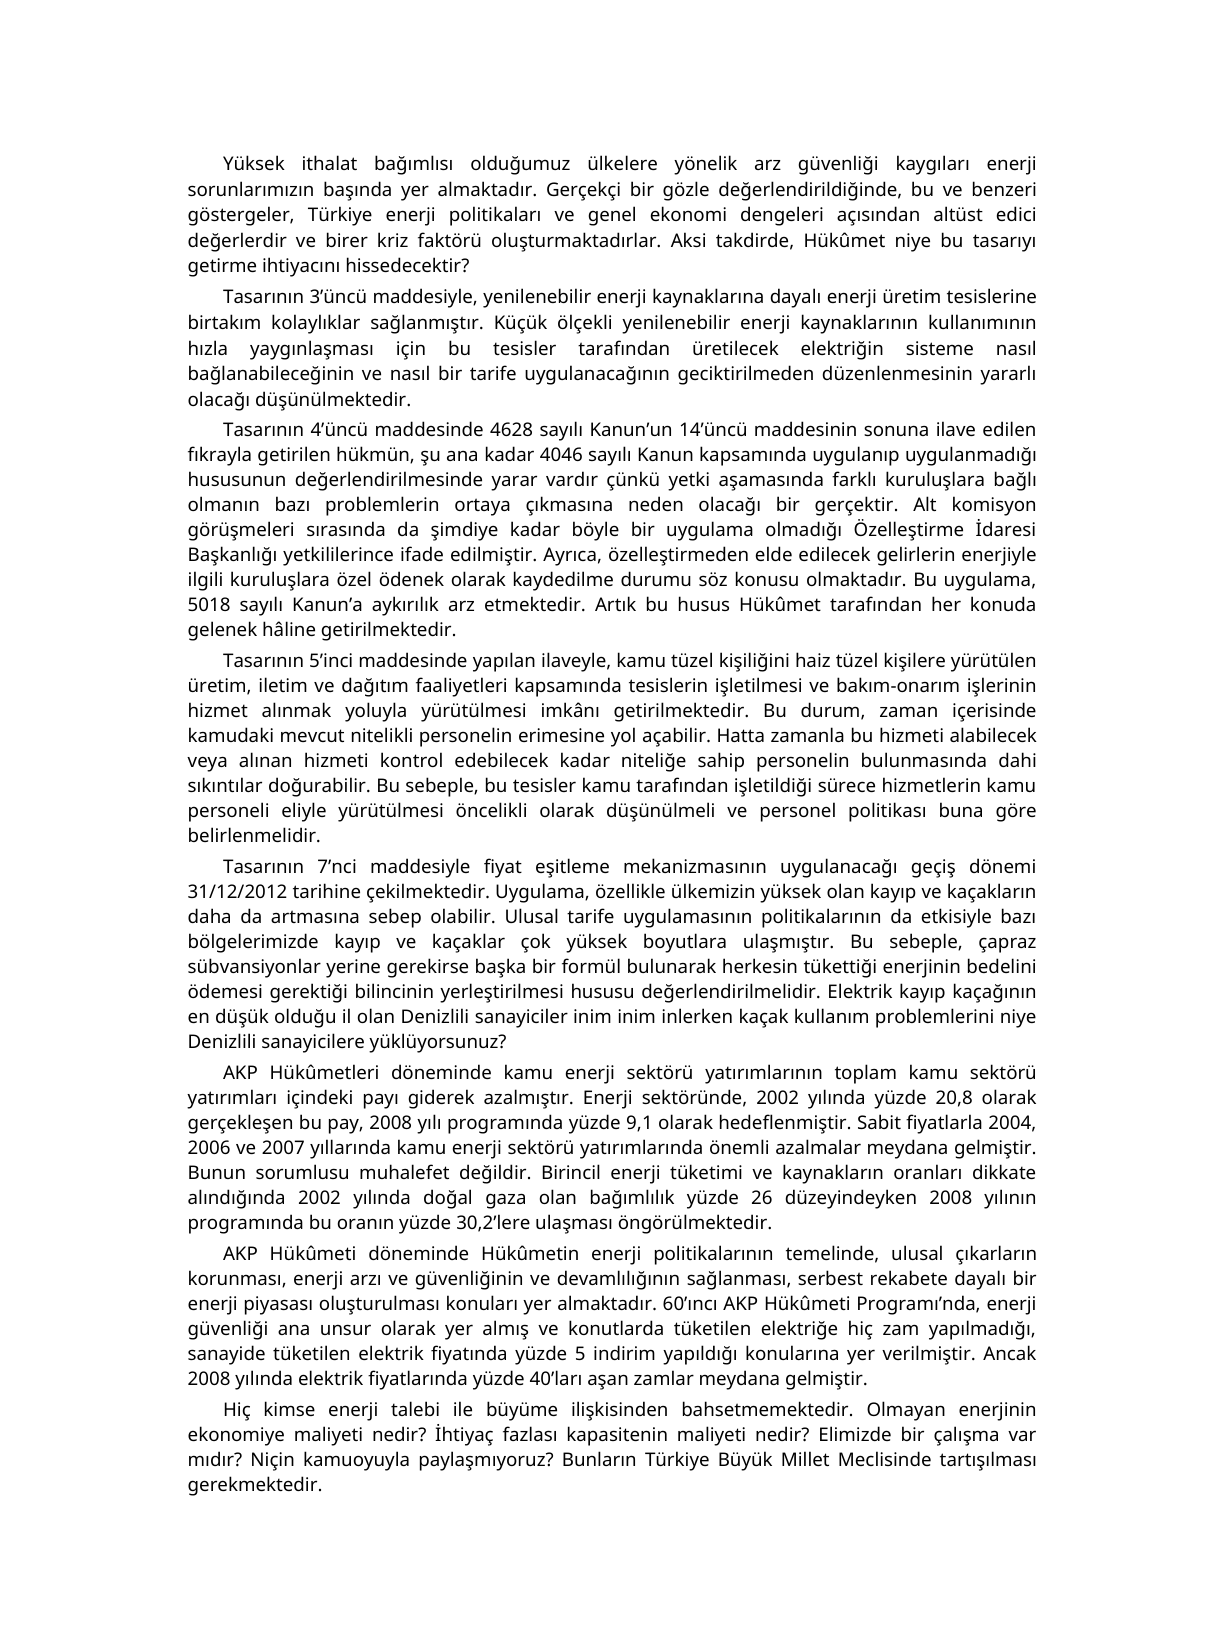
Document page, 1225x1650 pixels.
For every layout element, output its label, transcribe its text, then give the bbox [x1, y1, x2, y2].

text Tasarının 4’üncü maddesinde 4628 sayılı Kanun’un 14’üncü maddesinin sonuna ilave edilen fıkrayla getirilen hükmün, şu ana kadar 4046 sayılı Kanun kapsamında uygulanıp uygulanmadığı hususunun değerlendirilmesinde yarar vardır çünkü yetki aşamasında farklı kuruluşlara bağlı olmanın bazı problemlerin ortaya çıkmasına neden olacağı bir gerçektir. Alt komisyon görüşmeleri sırasında da şimdiye kadar böyle bir uygulama olmadığı Özelleştirme İdaresi Başkanlığı yetkililerince ifade edilmiştir. Ayrıca, özelleştirmeden elde edilecek gelirlerin enerjiyle ilgili kuruluşlara özel ödenek olarak kaydedilme durumu söz konusu olmaktadır. Bu uygulama, 5018 sayılı Kanun’a aykırılık arz etmektedir. Artık bu husus Hükûmet tarafından her konuda gelenek hâline getirilmektedir. [187, 417, 1037, 642]
text Yüksek ithalat bağımlısı olduğumuz ülkelere yönelik arz güvenliği kaygıları enerji sorunlarımızın başında yer almaktadır. Gerçekçi bir gözle değerlendirildiğinde, bu ve benzeri göstergeler, Türkiye enerji politikaları ve genel ekonomi dengeleri açısından altüst edici değerlerdir ve birer kriz faktörü oluşturmaktadırlar. Aksi takdirde, Hükûmet niye bu tasarıyı getirme ihtiyacını hissedecektir? [187, 150, 1037, 278]
text AKP Hükûmetleri döneminde kamu enerji sektörü yatırımlarının toplam kamu sektörü yatırımları içindeki payı giderek azalmıştır. Enerji sektöründe, 2002 yılında yüzde 20,8 olarak gerçekleşen bu pay, 2008 yılı programında yüzde 9,1 olarak hedeflenmiştir. Sabit fiyatlarla 2004, 2006 ve 2007 yıllarında kamu enerji sektörü yatırımlarında önemli azalmalar meydana gelmiştir. Bunun sorumlusu muhalefet değildir. Birincil enerji tüketimi ve kaynakların oranları dikkate alındığında 2002 yılında doğal gaza olan bağımlılık yüzde 26 düzeyindeyken 2008 yılının programında bu oranın yüzde 30,2’lere ulaşması öngörülmektedir. [187, 1059, 1037, 1234]
text Tasarının 7’nci maddesiyle fiyat eşitleme mekanizmasının uygulanacağı geçiş dönemi 31/12/2012 tarihine çekilmektedir. Uygulama, özellikle ülkemizin yüksek olan kayıp ve kaçakların daha da artmasına sebep olabilir. Ulusal tarife uygulamasının politikalarının da etkisiyle bazı bölgelerimizde kayıp ve kaçaklar çok yüksek boyutlara ulaşmıştır. Bu sebeple, çapraz sübvansiyonlar yerine gerekirse başka bir formül bulunarak herkesin tükettiği enerjinin bedelini ödemesi gerektiği bilincinin yerleştirilmesi hususu değerlendirilmelidir. Elektrik kayıp kaçağının en düşük olduğu il olan Denizlili sanayiciler inim inim inlerken kaçak kullanım problemlerini niye Denizlili sanayicilere yüklüyorsunuz? [187, 853, 1037, 1053]
text Tasarının 3’üncü maddesiyle, yenilenebilir enerji kaynaklarına dayalı enerji üretim tesislerine birtakım kolaylıklar sağlanmıştır. Küçük ölçekli yenilenebilir enerji kaynaklarının kullanımının hızla yaygınlaşması için bu tesisler tarafından üretilecek elektriğin sisteme nasıl bağlanabileceğinin ve nasıl bir tarife uygulanacağının geciktirilmeden düzenlenmesinin yararlı olacağı düşünülmektedir. [187, 283, 1037, 411]
text Hiç kimse enerji talebi ile büyüme ilişkisinden bahsetmemektedir. Olmayan enerjinin ekonomiye maliyeti nedir? İhtiyaç fazlası kapasitenin maliyeti nedir? Elimizde bir çalışma var mıdır? Niçin kamuoyuyla paylaşmıyoruz? Bunların Türkiye Büyük Millet Meclisinde tartışılması gerekmektedir. [187, 1396, 1037, 1496]
text AKP Hükûmeti döneminde Hükûmetin enerji politikalarının temelinde, ulusal çıkarların korunması, enerji arzı ve güvenliğinin ve devamlılığının sağlanması, serbest rekabete dayalı bir enerji piyasası oluşturulması konuları yer almaktadır. 60’ıncı AKP Hükûmeti Programı’nda, enerji güvenliği ana unsur olarak yer almış ve konutlarda tüketilen elektriğe hiç zam yapılmadığı, sanayide tüketilen elektrik fiyatında yüzde 5 indirim yapıldığı konularına yer verilmiştir. Ancak 2008 yılında elektrik fiyatlarında yüzde 40’ları aşan zamlar meydana gelmiştir. [187, 1240, 1037, 1390]
text Tasarının 5’inci maddesinde yapılan ilaveyle, kamu tüzel kişiliğini haiz tüzel kişilere yürütülen üretim, iletim ve dağıtım faaliyetleri kapsamında tesislerin işletilmesi ve bakım-onarım işlerinin hizmet alınmak yoluyla yürütülmesi imkânı getirilmektedir. Bu durum, zaman içerisinde kamudaki mevcut nitelikli personelin erimesine yol açabilir. Hatta zamanla bu hizmeti alabilecek veya alınan hizmeti kontrol edebilecek kadar niteliğe sahip personelin bulunmasında dahi sıkıntılar doğurabilir. Bu sebeple, bu tesisler kamu tarafından işletildiği sürece hizmetlerin kamu personeli eliyle yürütülmesi öncelikli olarak düşünülmeli ve personel politikası buna göre belirlenmelidir. [187, 648, 1037, 848]
